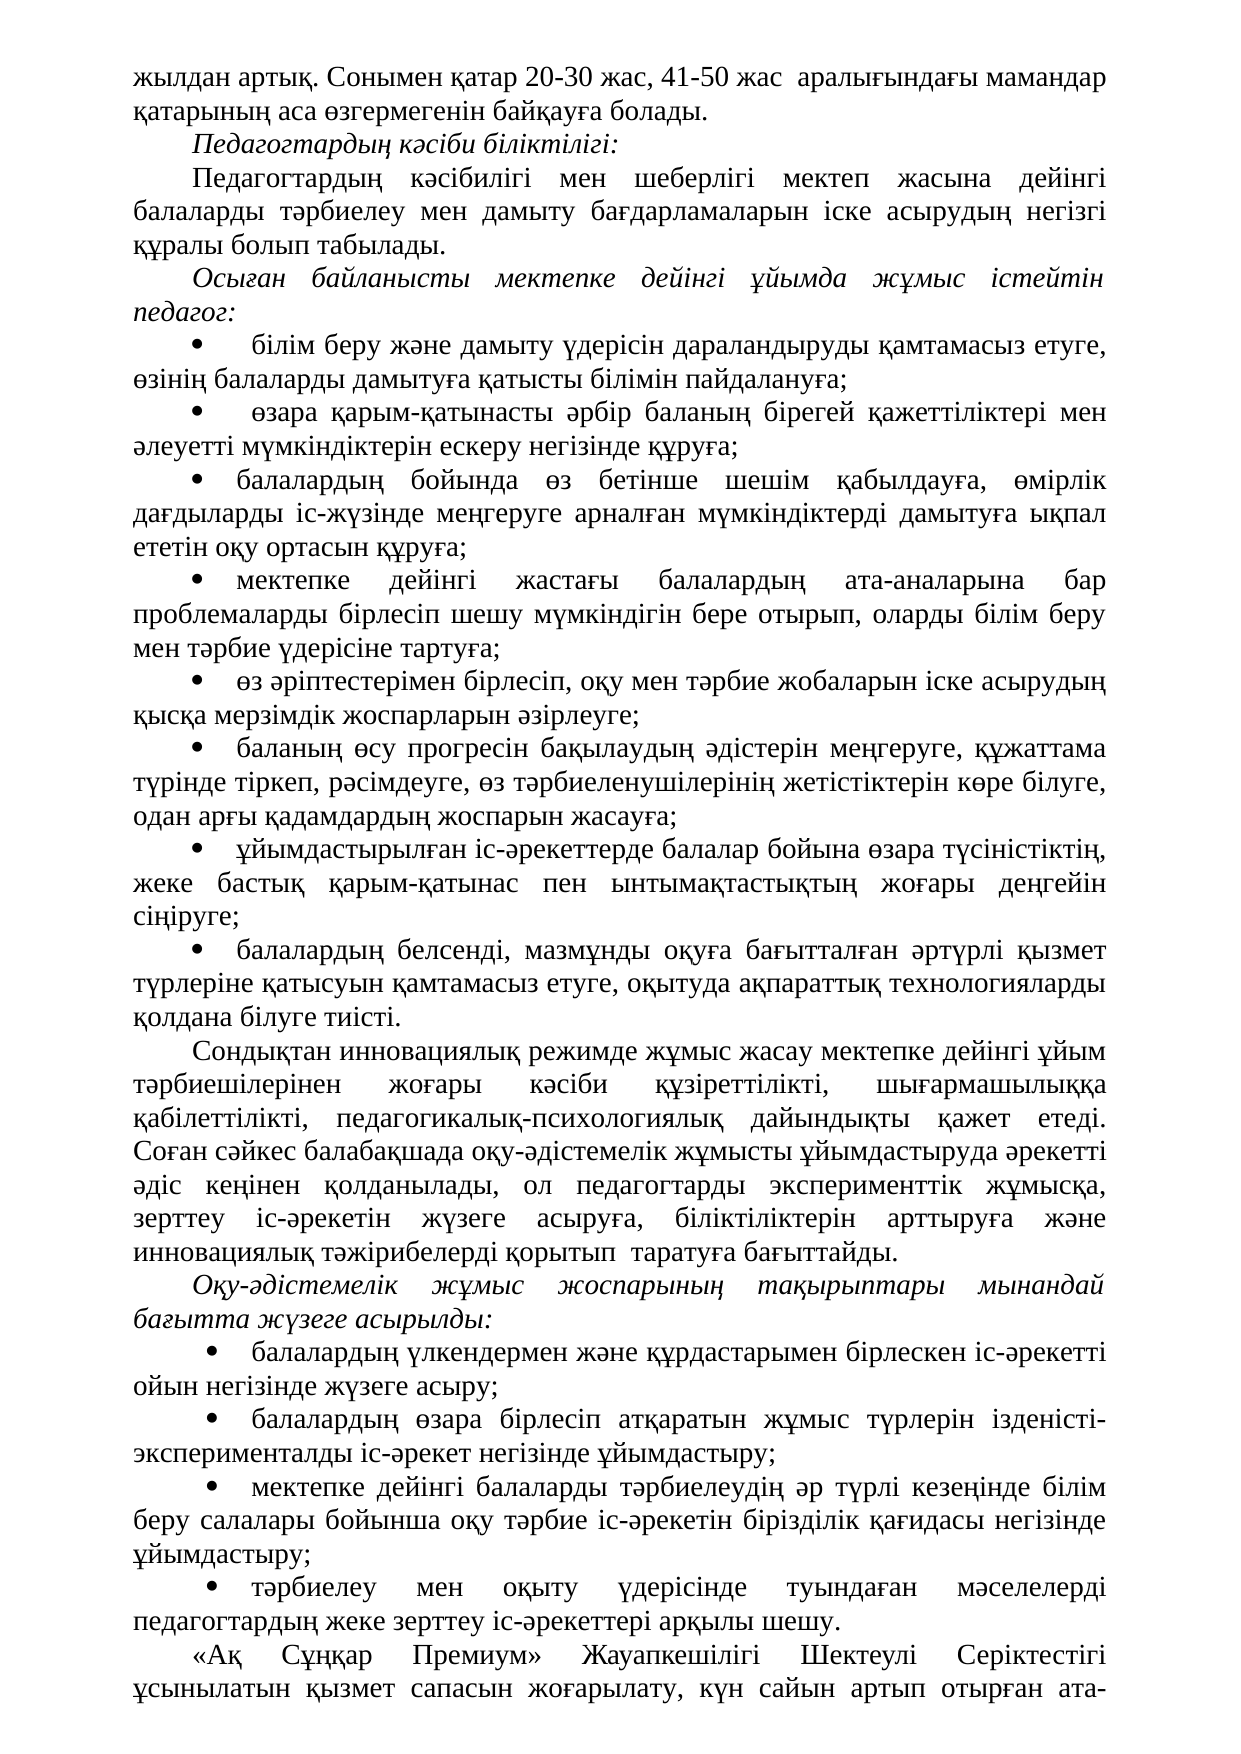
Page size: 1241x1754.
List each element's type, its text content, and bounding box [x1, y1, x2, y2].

list балалардың белсенді, мазмұнды оқуға бағытталған әртүрлі қызмет түрлеріне қатысуын қамтамасыз етуге, оқытуда ақпараттық технологияларды қолдана білуге тиісті. [133, 932, 1107, 1033]
text Сондықтан инновациялық режимде жұмыс жасау мектепке дейінгі ұйым тәрбиешілерінен жоғары кәсіби құзіреттілікті, шығармашылыққа қабілеттілікті, педагогикалық-психологиялық дайындықты қажет етеді. Соған сәйкес балабақшада оқу-әдістемелік жұмысты ұйымдастыруда әрекетті әдіс кеңінен қолданылады, ол педагогтарды эксперименттік жұмысқа, зерттеу іс-әрекетін жүзеге асыруға, біліктіліктерін арттыруға және инновациялық тәжірибелерді қорытып таратуға бағыттайды. [133, 1033, 1107, 1267]
text Педагогтардың кәсібилігі мен шеберлігі мектеп жасына дейінгі балаларды тәрбиелеу мен дамыту бағдарламаларын іске асырудың негізгі құралы болып табылады. [133, 160, 1107, 260]
list өз әріптестерімен бірлесіп, оқу мен тәрбие жобаларын іске асырудың қысқа мерзімдік жоспарларын әзірлеуге; [133, 663, 1107, 730]
text Осыған байланысты мектепке дейінгі ұйымда жұмыс істейтін педагог: [133, 260, 1107, 327]
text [133, 1637, 1107, 1704]
list балалардың өзара бірлесіп атқаратын жұмыс түрлерін ізденісті-эксперименталды іс-әрекет негізінде ұйымдастыру; [133, 1402, 1107, 1469]
list тәрбиелеу мен оқыту үдерісінде туындаған мәселелерді педагогтардың жеке зерттеу іс-әрекеттері арқылы шешу. [133, 1569, 1107, 1637]
text Оқу-әдістемелік жұмыс жоспарының тақырыптары мынандай бағытта жүзеге асырылды: [133, 1267, 1107, 1334]
list білім беру және дамыту үдерісін дараландыруды қамтамасыз етуге, өзінің балаларды дамытуға қатысты білімін пайдалануға; [133, 327, 1107, 394]
list мектепке дейінгі балаларды тәрбиелеудің әр түрлі кезеңінде білім беру салалары бойынша оқу тәрбие іс-әрекетін бірізділік қағидасы негізінде ұйымдастыру; [133, 1469, 1107, 1569]
text Педагогтардың кәсіби біліктілігі: [133, 126, 1107, 160]
list баланың өсу прогресін бақылаудың әдістерін меңгеруге, құжаттама түрінде тіркеп, рәсімдеуге, өз тәрбиеленушілерінің жетістіктерін көре білуге, одан арғы қадамдардың жоспарын жасауға; [133, 730, 1107, 831]
list өзара қарым-қатынасты әрбір баланың бірегей қажеттіліктері мен әлеуетті мүмкіндіктерін ескеру негізінде құруға; [133, 394, 1107, 462]
list мектепке дейінгі жастағы балалардың ата-аналарына бар проблемаларды бірлесіп шешу мүмкіндігін бере отырып, оларды білім беру мен тәрбие үдерісіне тартуға; [133, 562, 1107, 663]
list ұйымдастырылған іс-әрекеттерде балалар бойына өзара түсіністіктің, жеке бастық қарым-қатынас пен ынтымақтастықтың жоғары деңгейін сіңіруге; [133, 831, 1107, 932]
list балалардың үлкендермен және құрдастарымен бірлескен іс-әрекетті ойын негізінде жүзеге асыру; [133, 1334, 1107, 1402]
list балалардың бойында өз бетінше шешім қабылдауға, өмірлік дағдыларды іс-жүзінде меңгеруге арналған мүмкіндіктерді дамытуға ықпал ететін оқу ортасын құруға; [133, 462, 1107, 562]
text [133, 59, 1107, 126]
